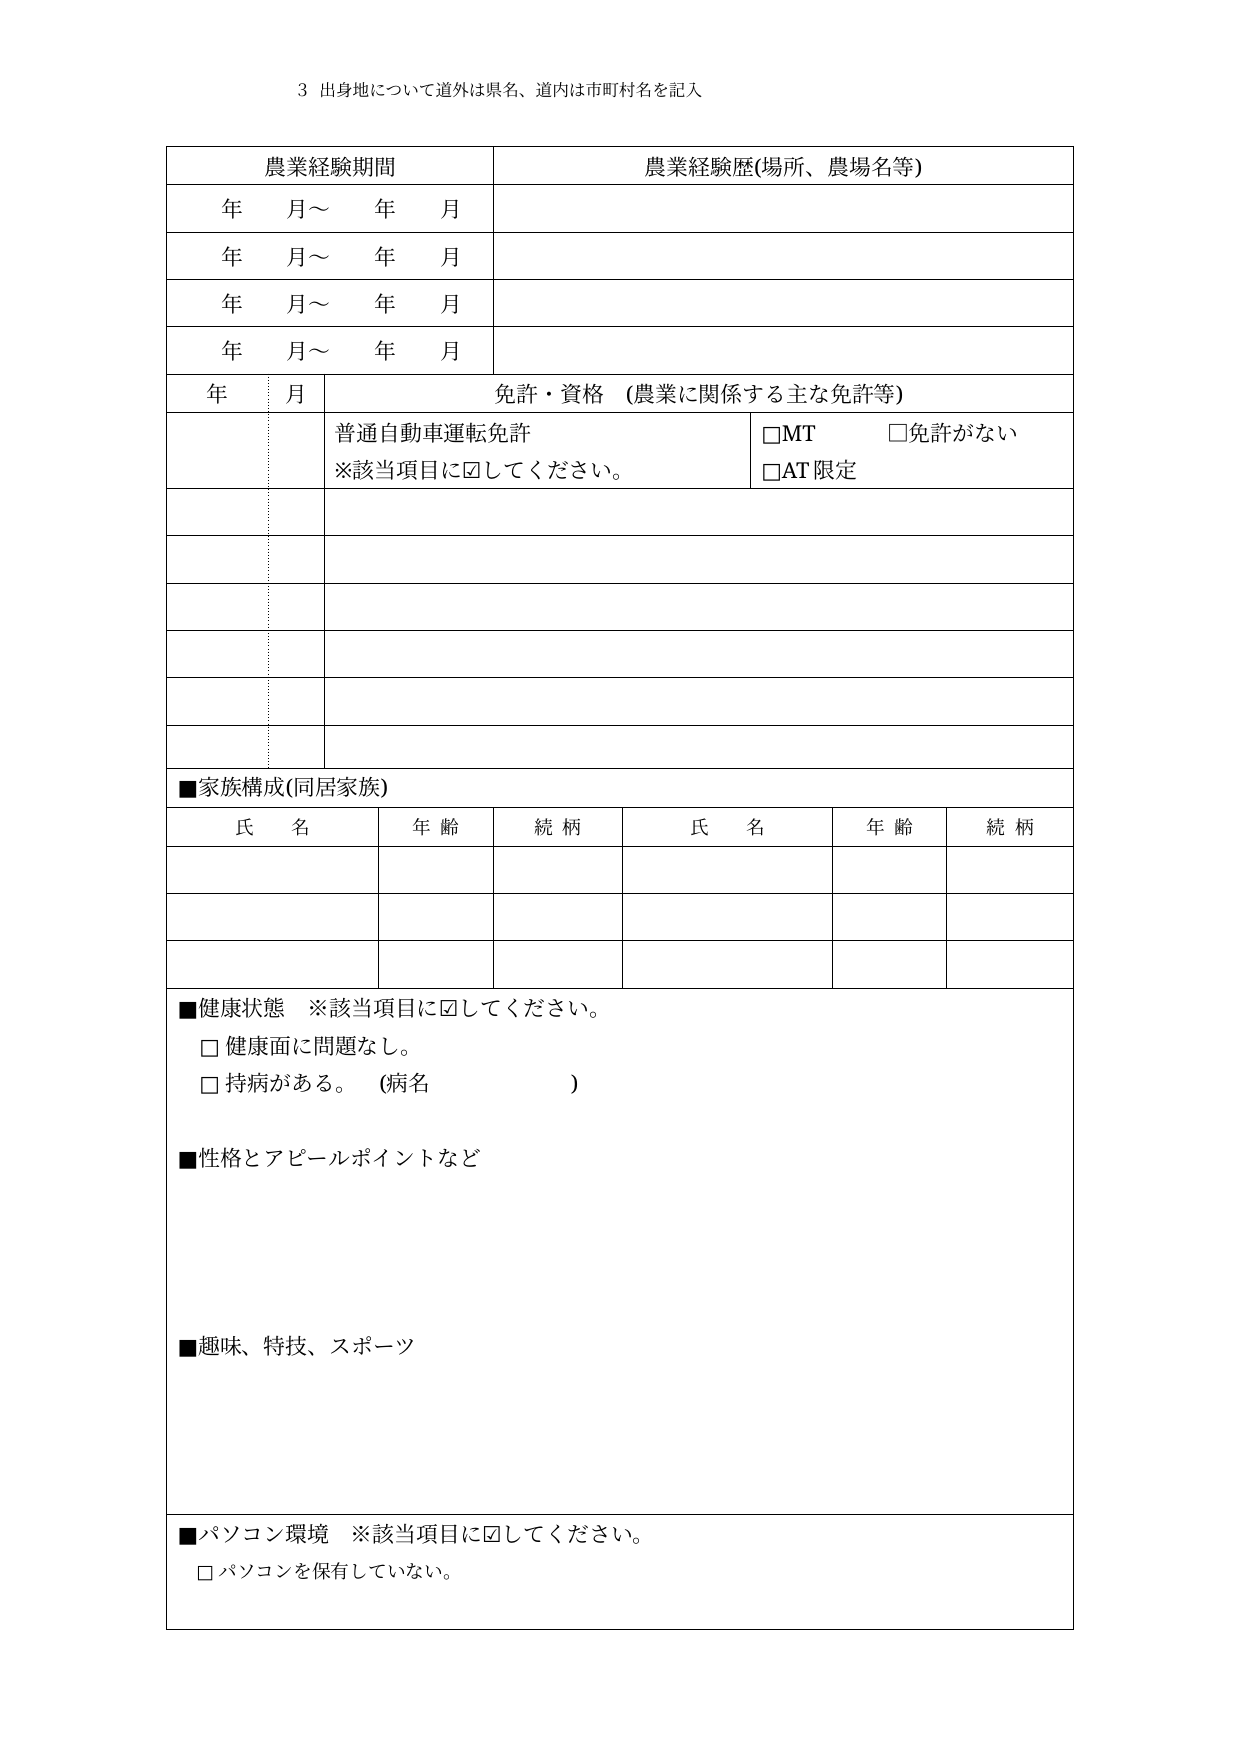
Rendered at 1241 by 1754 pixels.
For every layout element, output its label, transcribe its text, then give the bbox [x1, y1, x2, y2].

table_cell [494, 847, 622, 893]
table_cell [268, 678, 324, 724]
table_cell 年 月～ 年 月 [167, 327, 493, 373]
table_cell [833, 941, 946, 987]
table_cell [167, 894, 378, 940]
table_cell [494, 185, 1073, 232]
table_cell ■家族構成(同居家族) [167, 769, 1073, 807]
table_cell [947, 847, 1073, 893]
table_cell [268, 584, 324, 630]
table_cell 年 [167, 375, 268, 412]
table_cell 年 齢 [379, 808, 493, 846]
table_cell [623, 941, 832, 987]
table_cell 続 柄 [947, 808, 1073, 846]
table_cell [268, 536, 324, 583]
table_cell 年 齢 [833, 808, 946, 846]
table_cell [268, 489, 324, 535]
table_cell [325, 678, 1073, 724]
table_cell 年 月～ 年 月 [167, 185, 493, 232]
table_cell [947, 941, 1073, 987]
table_cell [379, 941, 493, 987]
table_cell [325, 631, 1073, 677]
table_cell 氏 名 [167, 808, 378, 846]
table_cell ■健康状態 ※該当項目に☑してください。 □ 健康面に問題なし。 □ 持病がある。 (病名 ) ■性格とアピールポイントなど ■趣味、特技、スポーツ [167, 989, 1073, 1513]
table_cell [494, 233, 1073, 279]
table_cell ■パソコン環境 ※該当項目に☑してください。 □ パソコンを保有していない。 □ パソコンを保有している。(□ インターネット接続可、□ ワード、エクセル資料の作成・印刷可) ■自動車保有状況 ※該当項目に☑してください。 □ 自動車を保有していない。 □ 自動車を保有している。(車種 ) [167, 1515, 1073, 1629]
table_cell [167, 584, 268, 630]
table_cell 月 [268, 375, 324, 412]
table_cell [268, 631, 324, 677]
table_cell [833, 847, 946, 893]
table_cell [167, 631, 268, 677]
table_cell 氏 名 [623, 808, 832, 846]
table_cell [379, 847, 493, 893]
table_cell [494, 941, 622, 987]
table_cell 年 月～ 年 月 [167, 280, 493, 326]
table_cell [833, 894, 946, 940]
table_cell [167, 678, 268, 724]
table_cell [494, 280, 1073, 326]
table_cell [325, 584, 1073, 630]
table_cell [947, 894, 1073, 940]
table_cell [167, 413, 268, 488]
table_cell [494, 327, 1073, 373]
table_cell [325, 489, 1073, 535]
table_cell [268, 413, 324, 488]
table_cell 普通自動車運転免許 ※該当項目に☑してください。 [325, 413, 750, 488]
table_cell [167, 726, 268, 768]
table_cell [167, 847, 378, 893]
table_cell [379, 894, 493, 940]
table_cell [325, 536, 1073, 583]
table_header 農業経験歴(場所、農場名等) [494, 147, 1073, 184]
text ３ 出身地について道外は県名、道内は市町村名を記入 [177, 71, 1063, 108]
table_cell [623, 847, 832, 893]
table_cell [494, 894, 622, 940]
table_cell [325, 726, 1073, 768]
table_cell [167, 489, 268, 535]
table_cell [167, 536, 268, 583]
table_cell [167, 941, 378, 987]
table_cell 年 月～ 年 月 [167, 233, 493, 279]
table_cell [623, 894, 832, 940]
table_cell □MT □免許がない □AT限定 [751, 413, 1073, 488]
table_cell 免許・資格 (農業に関係する主な免許等) [325, 375, 1073, 412]
table_cell [268, 726, 324, 768]
table_cell 続 柄 [494, 808, 622, 846]
table_header 農業経験期間 [167, 147, 493, 184]
